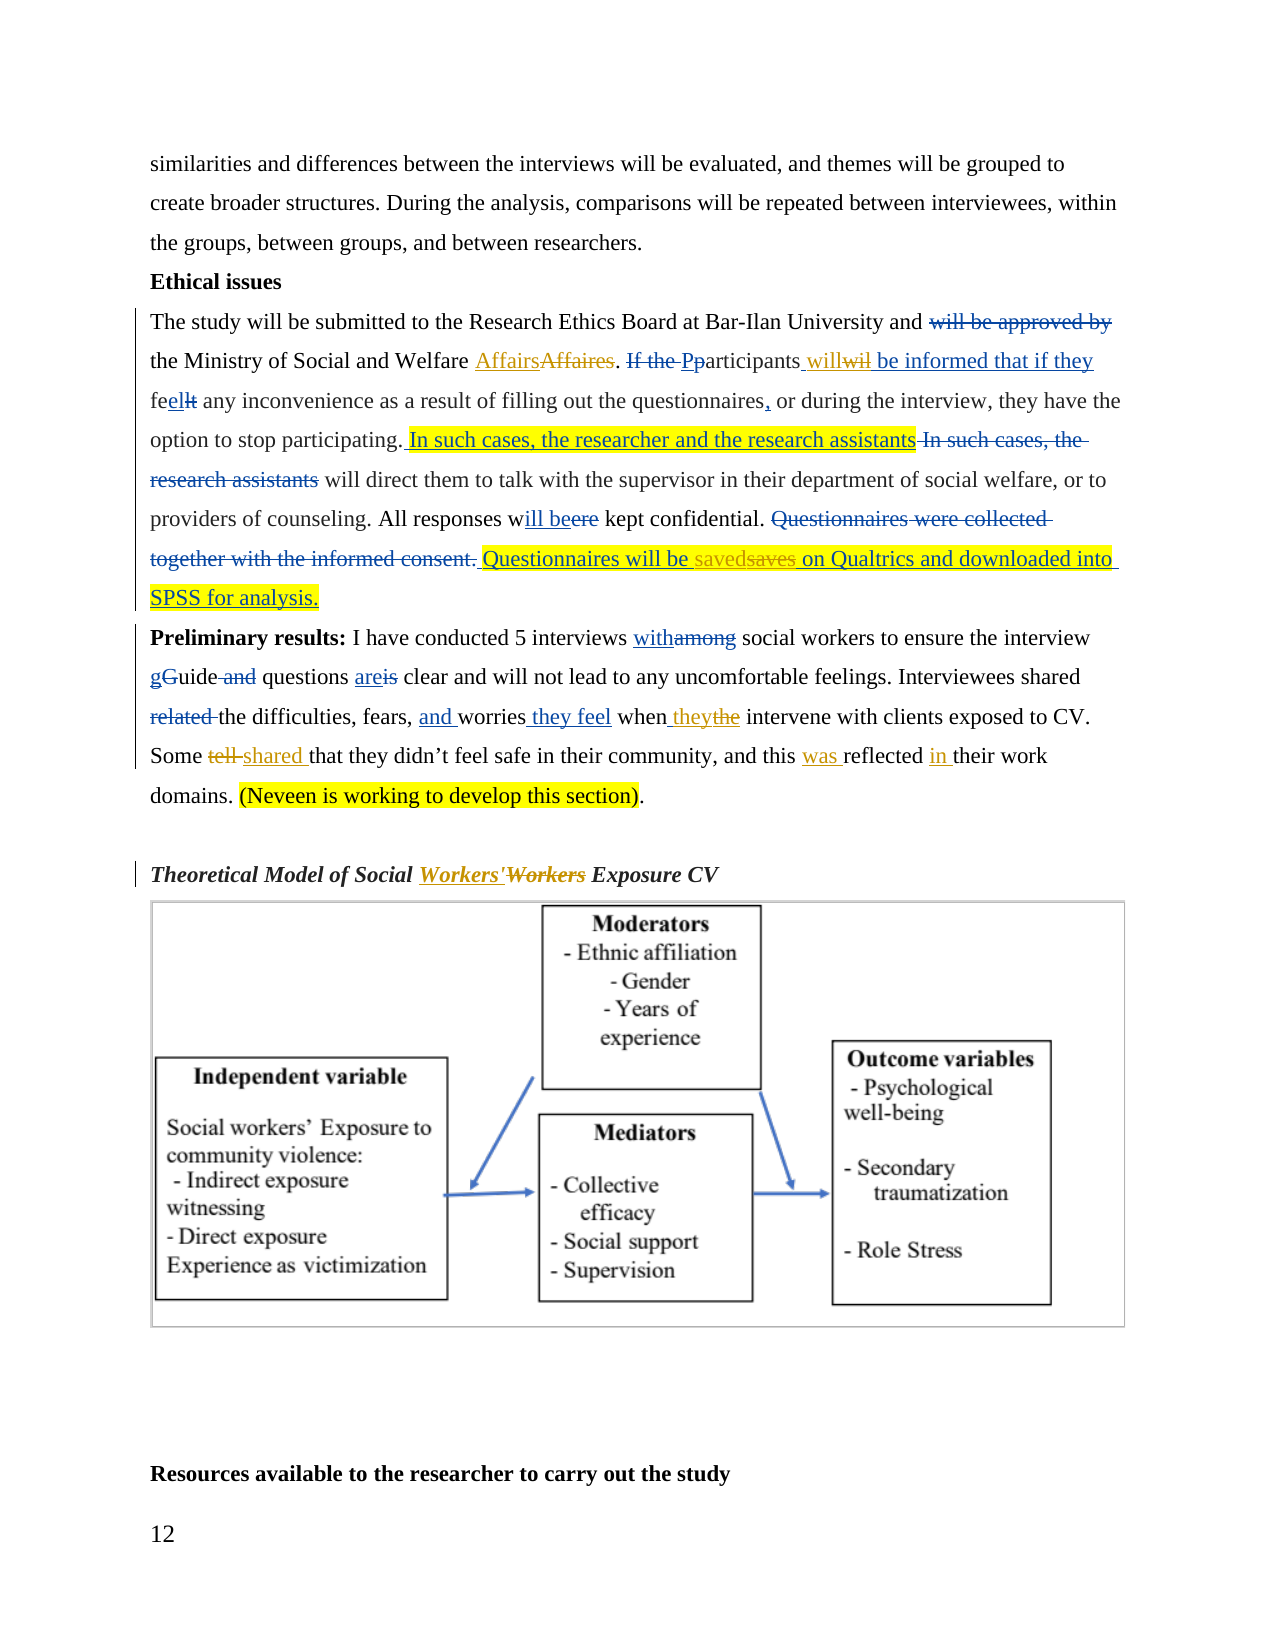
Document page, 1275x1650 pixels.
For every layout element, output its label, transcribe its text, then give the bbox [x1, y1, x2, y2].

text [150, 150, 1125, 334]
text The study will be submitted to the Research Ethics Board at Bar-Ilan University and the Ministry of Social and Welfare . articipants fe any inconvenience as a result of filling out the questionnaires or during the interview, they have the option to stop participating. will direct them to talk with the supervisor in their department of social welfare, or to providers of counseling. All responses w kept confidential. [150, 387, 1125, 689]
text Preliminary results: I have conducted 5 interviews social workers to ensure the interview uide questions clear and will not lead to any uncomfortable feelings. Interviewees shared the difficulties, fears, worries when intervene with clients exposed to CV. Some that they didn’t feel safe in their community, and this reflected their work domains. (Neveen is working to develop this section). [150, 703, 1125, 887]
text Ethical issues [150, 347, 1125, 374]
text Theoretical Model of Social Exposure CV [150, 939, 1125, 966]
